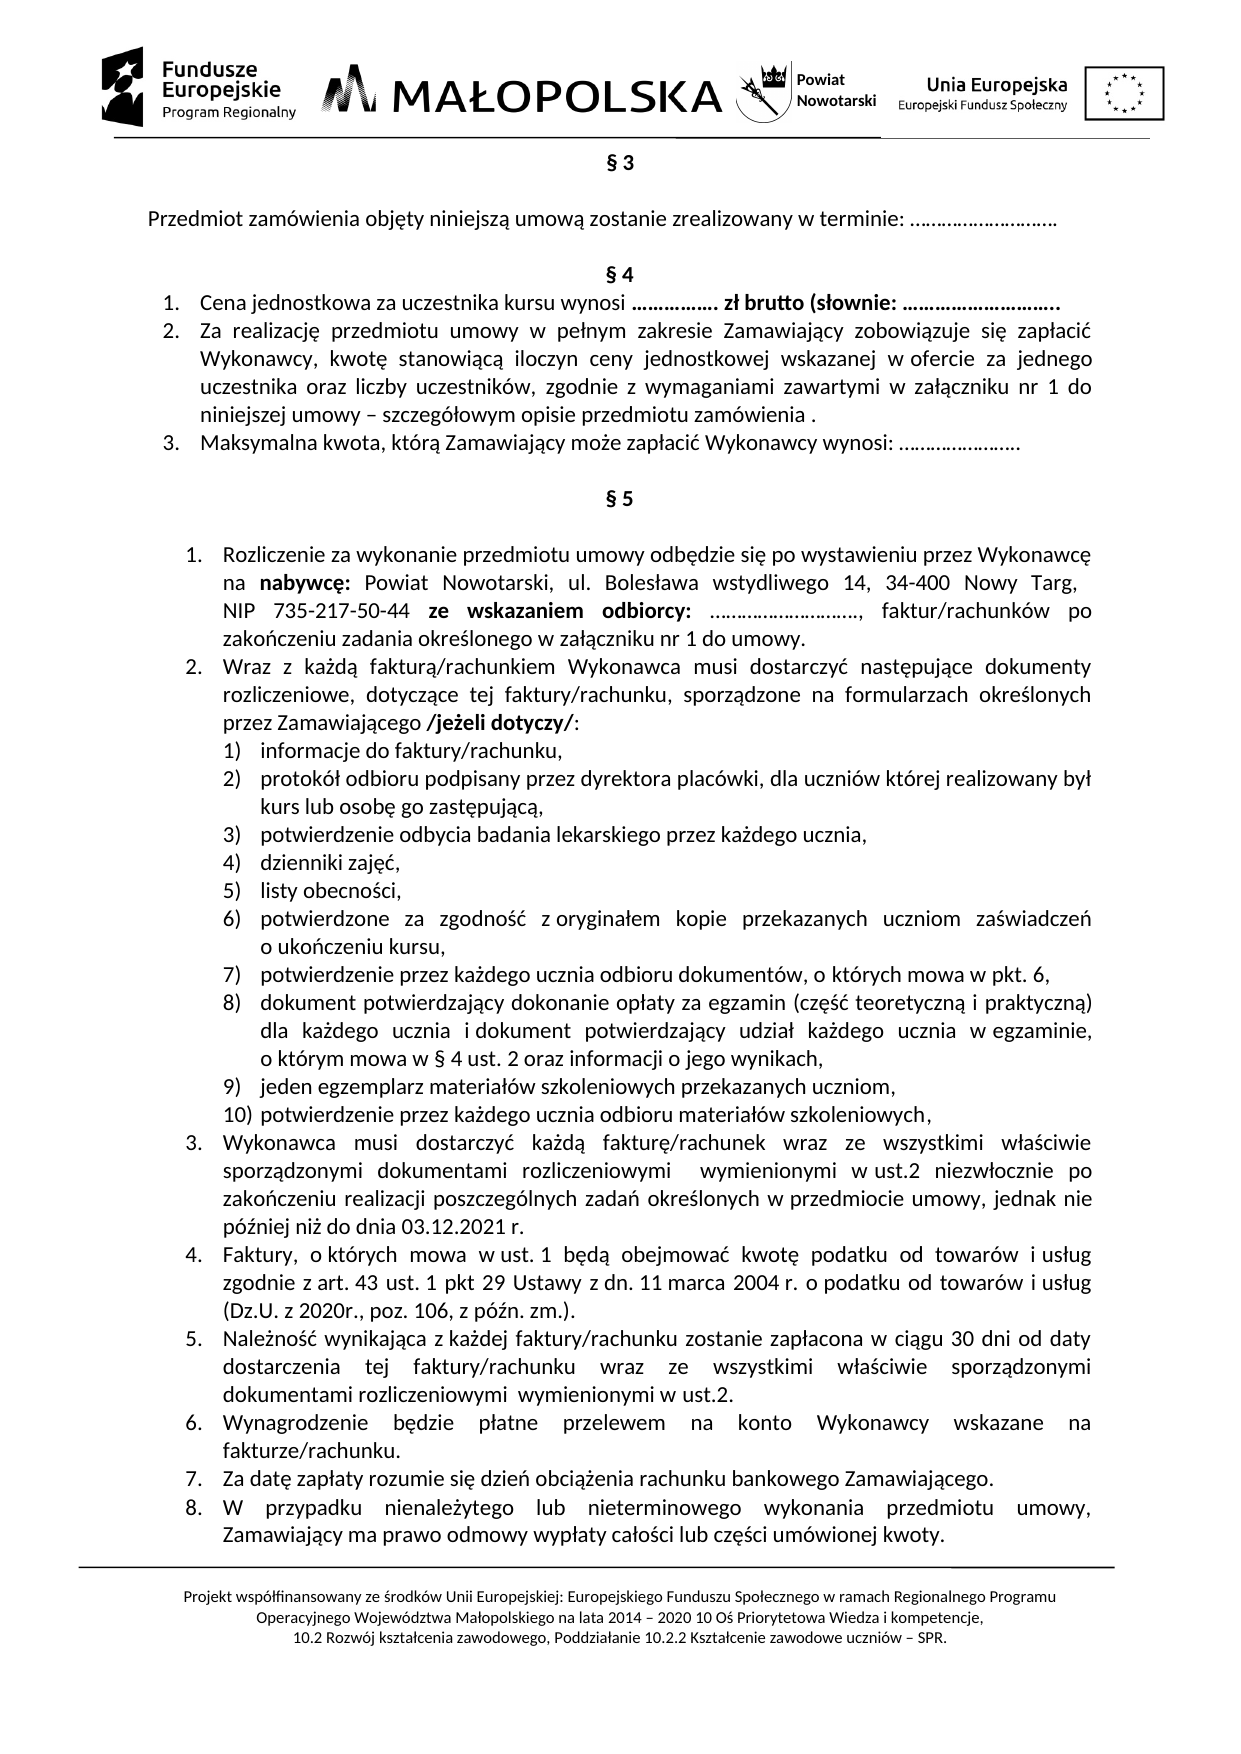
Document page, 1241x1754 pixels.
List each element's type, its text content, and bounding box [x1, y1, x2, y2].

list Za realizację przedmiotu umowy w pełnym zakresie Zamawiający zobowiązuje się zapłacić Wykonawcy, kwotę stanowiącą iloczyn ceny jednostkowej wskazanej w ofercie za jednego uczestnika oraz liczby uczestników, zgodnie z wymaganiami zawartymi w załączniku nr 1 do niniejszej umowy – szczegółowym opisie przedmiotu zamówienia . [162, 316, 1093, 428]
list jeden egzemplarz materiałów szkoleniowych przekazanych uczniom, [223, 1072, 1093, 1100]
list W przypadku nienależytego lub nieterminowego wykonania przedmiotu umowy, Zamawiający ma prawo odmowy wypłaty całości lub części umówionej kwoty. [185, 1493, 1093, 1549]
list informacje do faktury/rachunku, [223, 736, 1093, 764]
picture [81, 26, 729, 147]
list Wraz z każdą fakturą/rachunkiem Wykonawca musi dostarczyć następujące dokumenty rozliczeniowe, dotyczące tej faktury/rachunku, sporządzone na formularzach określonych przez Zamawiającego /jeżeli dotyczy/: [185, 652, 1093, 736]
text § 4 [146, 260, 1093, 288]
text § 3 [148, 148, 1093, 176]
list Za datę zapłaty rozumie się dzień obciążenia rachunku bankowego Zamawiającego. [185, 1464, 1093, 1493]
list listy obecności, [223, 876, 1093, 904]
list Rozliczenie za wykonanie przedmiotu umowy odbędzie się po wystawieniu przez Wykonawcę na nabywcę: Powiat Nowotarski, ul. Bolesława wstydliwego 14, 34-400 Nowy Targ, NIP 735-217-50-44 ze wskazaniem odbiorcy: ………………………., faktur/rachunków po zakończeniu zadania określonego w załączniku nr 1 do umowy. [185, 540, 1093, 652]
text § 5 [146, 484, 1093, 512]
list potwierdzone za zgodność z oryginałem kopie przekazanych uczniom zaświadczeń o ukończeniu kursu, [223, 904, 1093, 960]
list Cena jednostkowa za uczestnika kursu wynosi ……………. zł brutto (słownie: ……………………….. [162, 288, 1093, 316]
list Należność wynikająca z każdej faktury/rachunku zostanie zapłacona w ciągu 30 dni od daty dostarczenia tej faktury/rachunku wraz ze wszystkimi właściwie sporządzonymi dokumentami rozliczeniowymi wymienionymi w ust.2. [185, 1324, 1093, 1408]
list Wynagrodzenie będzie płatne przelewem na konto Wykonawcy wskazane na fakturze/rachunku. [185, 1408, 1093, 1464]
list protokół odbioru podpisany przez dyrektora placówki, dla uczniów której realizowany był kurs lub osobę go zastępującą, [223, 764, 1093, 820]
list Wykonawca musi dostarczyć każdą fakturę/rachunek wraz ze wszystkimi właściwie sporządzonymi dokumentami rozliczeniowymi wymienionymi w ust.2 niezwłocznie po zakończeniu realizacji poszczególnych zadań określonych w przedmiocie umowy, jednak nie później niż do dnia 03.12.2021 r. [185, 1128, 1093, 1240]
picture [881, 48, 1182, 138]
list dokument potwierdzający dokonanie opłaty za egzamin (część teoretyczną i praktyczną) dla każdego ucznia i dokument potwierdzający udział każdego ucznia w egzaminie, o którym mowa w § 4 ust. 2 oraz informacji o jego wynikach, [223, 988, 1093, 1072]
list Faktury, o których mowa w ust. 1 będą obejmować kwotę podatku od towarów i usług zgodnie z art. 43 ust. 1 pkt 29 Ustawy z dn. 11 marca 2004 r. o podatku od towarów i usług (Dz.U. z 2020r., poz. 106, z późn. zm.). [185, 1240, 1091, 1324]
list Maksymalna kwota, którą Zamawiający może zapłacić Wykonawcy wynosi: ………………….. [162, 428, 1093, 456]
list potwierdzenie odbycia badania lekarskiego przez każdego ucznia, [223, 820, 1093, 848]
list potwierdzenie przez każdego ucznia odbioru dokumentów, o których mowa w pkt. 6, [223, 960, 1093, 988]
list potwierdzenie przez każdego ucznia odbioru materiałów szkoleniowych, [223, 1100, 1093, 1128]
list dzienniki zajęć, [223, 848, 1093, 876]
text Przedmiot zamówienia objęty niniejszą umową zostanie zrealizowany w terminie: ………………………. [148, 204, 1093, 232]
